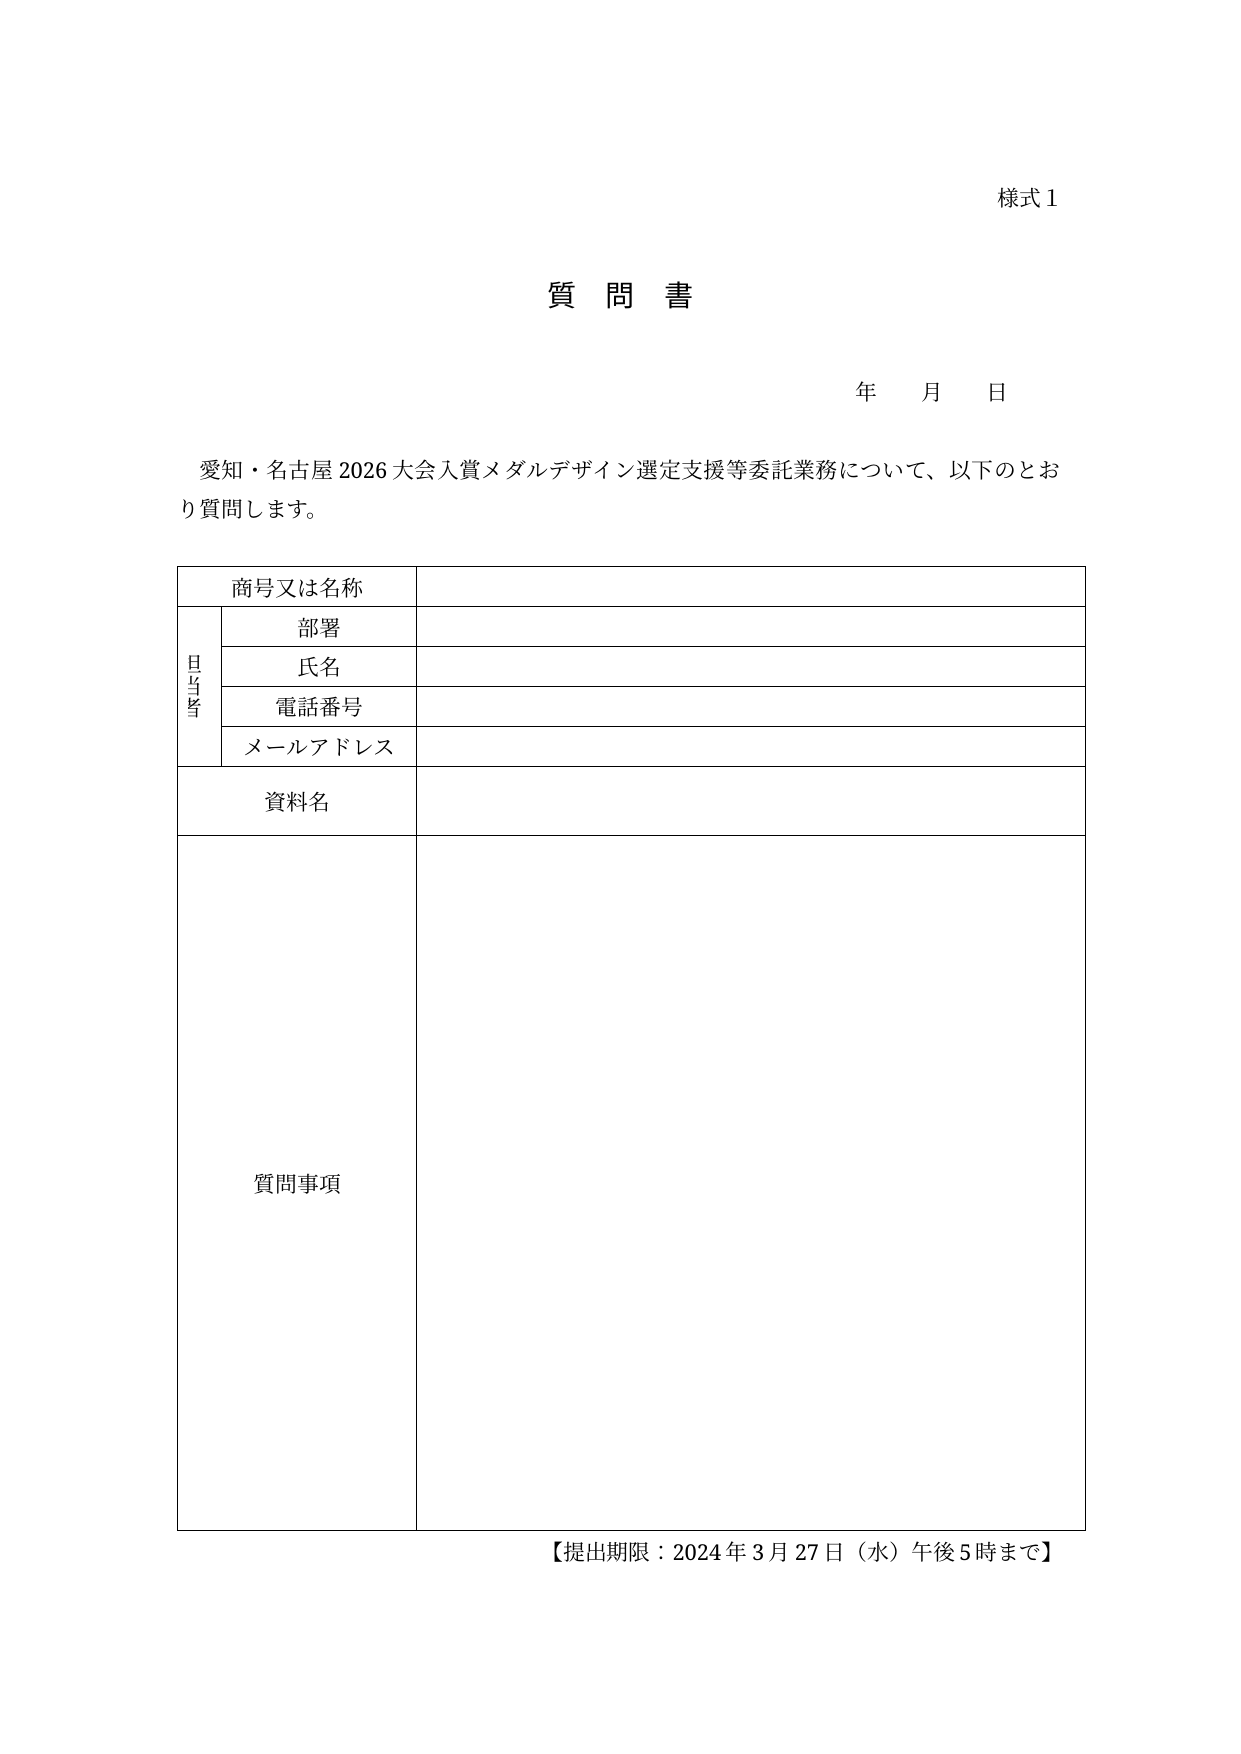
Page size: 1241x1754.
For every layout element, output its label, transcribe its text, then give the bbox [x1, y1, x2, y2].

table_cell 資料名 [178, 767, 416, 835]
table_cell [417, 687, 1085, 726]
table_cell メールアドレス [222, 727, 416, 766]
table_cell [417, 767, 1085, 835]
table_header [417, 567, 1085, 606]
table_header 商号又は名称 [178, 567, 416, 606]
text 愛知・名古屋2026大会入賞メダルデザイン選定支援等委託業務について、以下のとおり質問します。 [177, 449, 1063, 527]
table_cell 質問事項 [178, 836, 416, 1530]
table_cell [417, 727, 1085, 766]
table_cell 部署 [222, 607, 416, 646]
table_cell 氏名 [222, 647, 416, 686]
table_cell [417, 836, 1085, 1530]
text 様式１ [177, 178, 1063, 216]
table_cell [417, 607, 1085, 646]
table_cell [417, 647, 1085, 686]
table_cell 電話番号 [222, 687, 416, 726]
text 質 問 書 [177, 255, 1063, 333]
text 【提出期限：2024年3月27日（水）午後5時まで】 [177, 1531, 1063, 1570]
text 年 月 日 [768, 372, 1063, 411]
table_cell 担当者 [178, 607, 221, 766]
